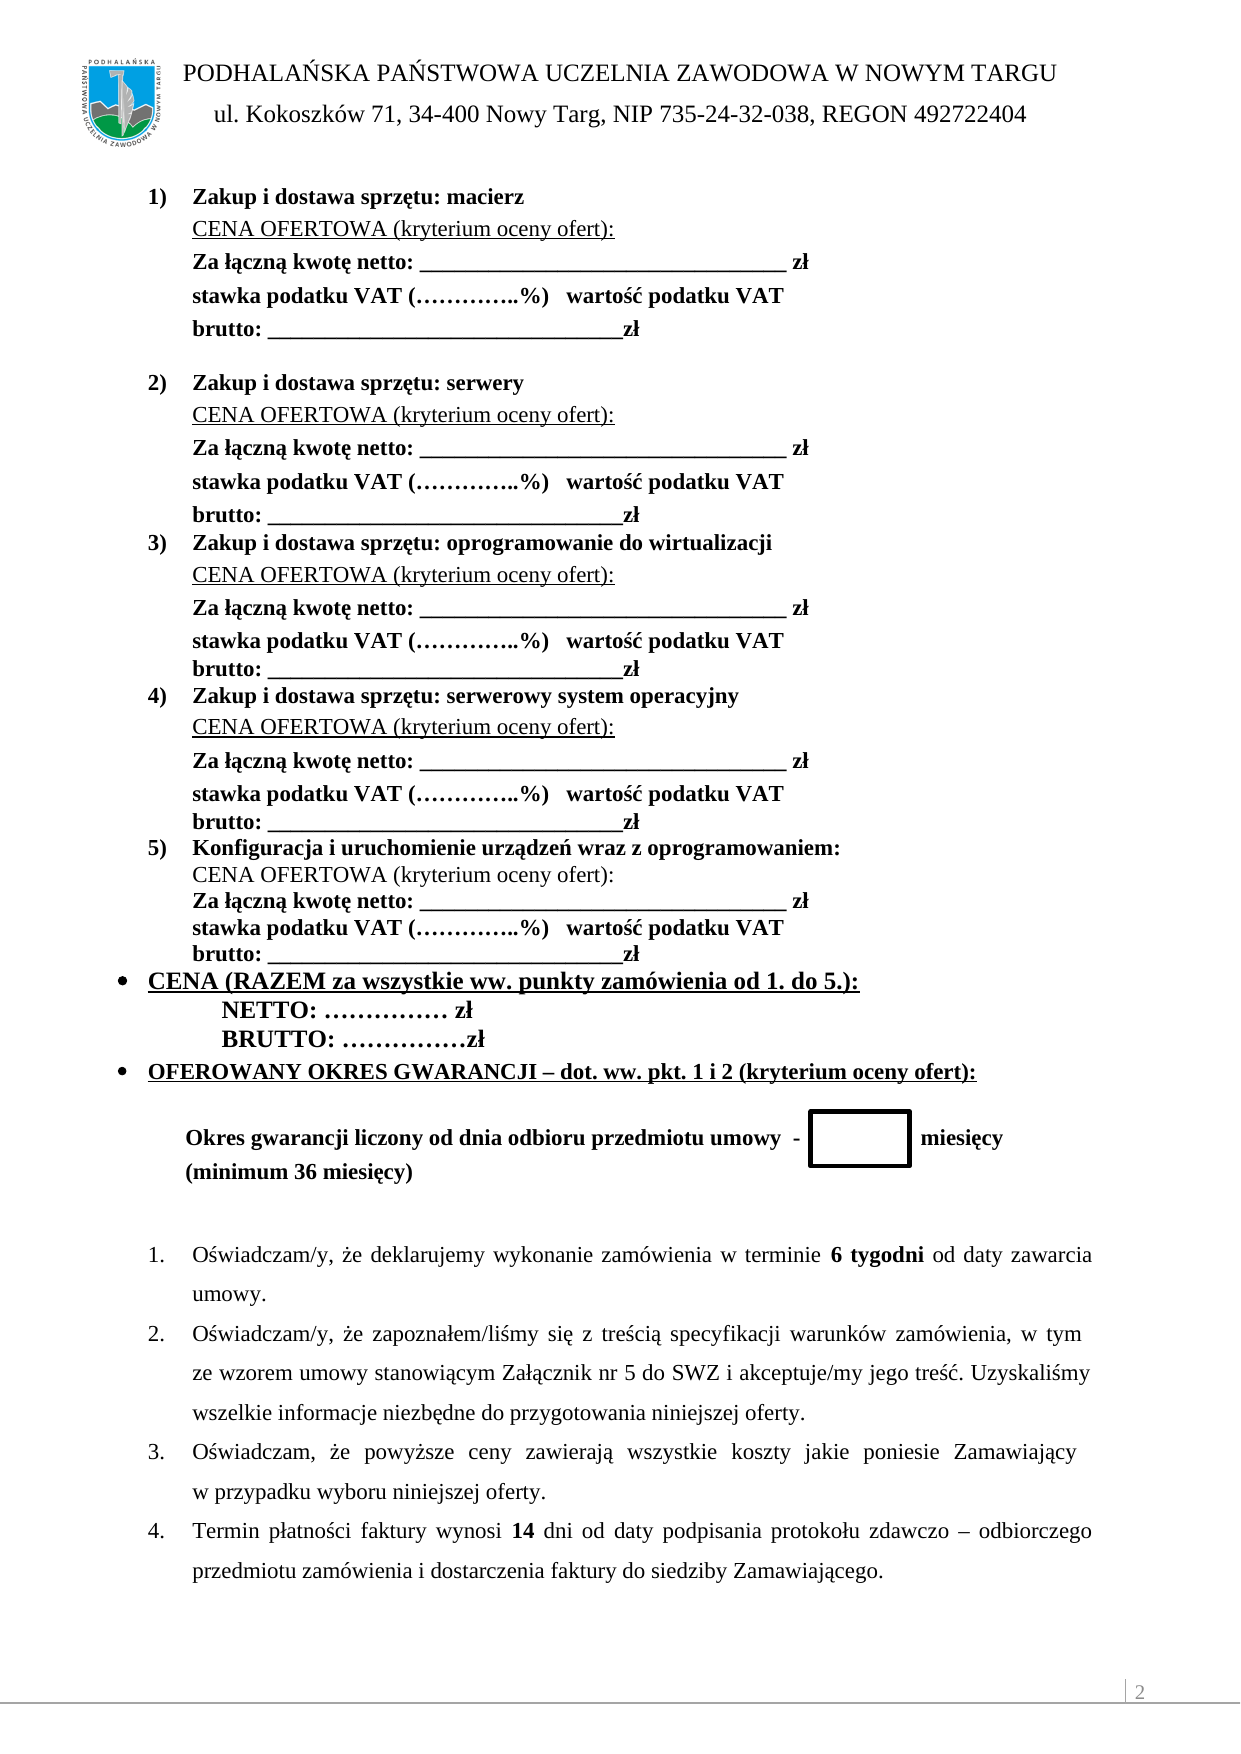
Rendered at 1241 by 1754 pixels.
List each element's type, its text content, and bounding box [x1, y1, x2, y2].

text CENA OFERTOWA (kryterium oceny ofert): [192, 396, 1092, 429]
text stawka podatku VAT (…………..%) wartość podatku VAT [192, 913, 1092, 940]
text CENA OFERTOWA (kryterium oceny ofert): [192, 555, 1092, 589]
text stawka podatku VAT (…………..%) wartość podatku VAT [192, 622, 1092, 655]
text brutto: _______________________________zł [192, 808, 1092, 834]
list Termin płatności faktury wynosi 14 dni od daty podpisania protokołu zdawczo – odbiorczego przedmiotu zamówienia i dostarczenia faktury do siedziby Zamawiającego. [148, 1517, 1092, 1583]
text Za łączną kwotę netto: ________________________________ zł [192, 243, 1092, 276]
text BRUTTO: ……………zł [148, 1024, 1092, 1052]
list OFEROWANY OKRES GWARANCJI – dot. ww. pkt. 1 i 2 (kryterium oceny ofert): [118, 1052, 1092, 1086]
text NETTO: …………… zł [148, 995, 1092, 1024]
list Oświadczam, że powyższe ceny zawierają wszystkie koszty jakie poniesie Zamawiający w przypadku wyboru niniejszej oferty. [148, 1438, 1092, 1504]
text brutto: _______________________________zł [192, 940, 1092, 966]
text Za łączną kwotę netto: ________________________________ zł [192, 887, 1092, 913]
list CENA (RAZEM za wszystkie ww. punkty zamówienia od 1. do 5.): [118, 966, 1092, 995]
text CENA OFERTOWA (kryterium oceny ofert): [192, 861, 1092, 887]
text Za łączną kwotę netto: ________________________________ zł [192, 589, 1092, 622]
text CENA OFERTOWA (kryterium oceny ofert): [192, 708, 1092, 741]
text 5) Konfiguracja i uruchomienie urządzeń wraz z oprogramowaniem: [148, 834, 1092, 861]
text brutto: _______________________________zł [192, 655, 1092, 682]
text 1) Zakup i dostawa sprzętu: macierz [148, 183, 1092, 210]
text stawka podatku VAT (…………..%) wartość podatku VAT [192, 462, 1092, 496]
text 2) Zakup i dostawa sprzętu: serwery [148, 369, 1092, 396]
text 3) Zakup i dostawa sprzętu: oprogramowanie do wirtualizacji [148, 529, 1092, 555]
text stawka podatku VAT (…………..%) wartość podatku VAT [192, 775, 1092, 808]
text brutto: _______________________________zł [192, 496, 1092, 529]
text Okres gwarancji liczony od dnia odbioru przedmiotu umowy - miesięcy (minimum 36 miesięcy) [185, 1119, 1092, 1186]
text 4) Zakup i dostawa sprzętu: serwerowy system operacyjny [148, 682, 1092, 708]
list Oświadczam/y, że deklarujemy wykonanie zamówienia w terminie 6 tygodni od daty zawarcia umowy. [148, 1241, 1092, 1307]
text Za łączną kwotę netto: ________________________________ zł [192, 429, 1092, 462]
text brutto: _______________________________zł [192, 310, 1092, 343]
list Oświadczam/y, że zapoznałem/liśmy się z treścią specyfikacji warunków zamówienia, w tym ze wzorem umowy stanowiącym Załącznik nr 5 do SWZ i akceptuje/my jego treść. Uzyskaliśmy wszelkie informacje niezbędne do przygotowania niniejszej oferty. [148, 1320, 1092, 1425]
text stawka podatku VAT (…………..%) wartość podatku VAT [192, 276, 1092, 310]
picture [82, 58, 161, 147]
text CENA OFERTOWA (kryterium oceny ofert): [192, 210, 1092, 243]
text Za łączną kwotę netto: ________________________________ zł [192, 741, 1092, 775]
